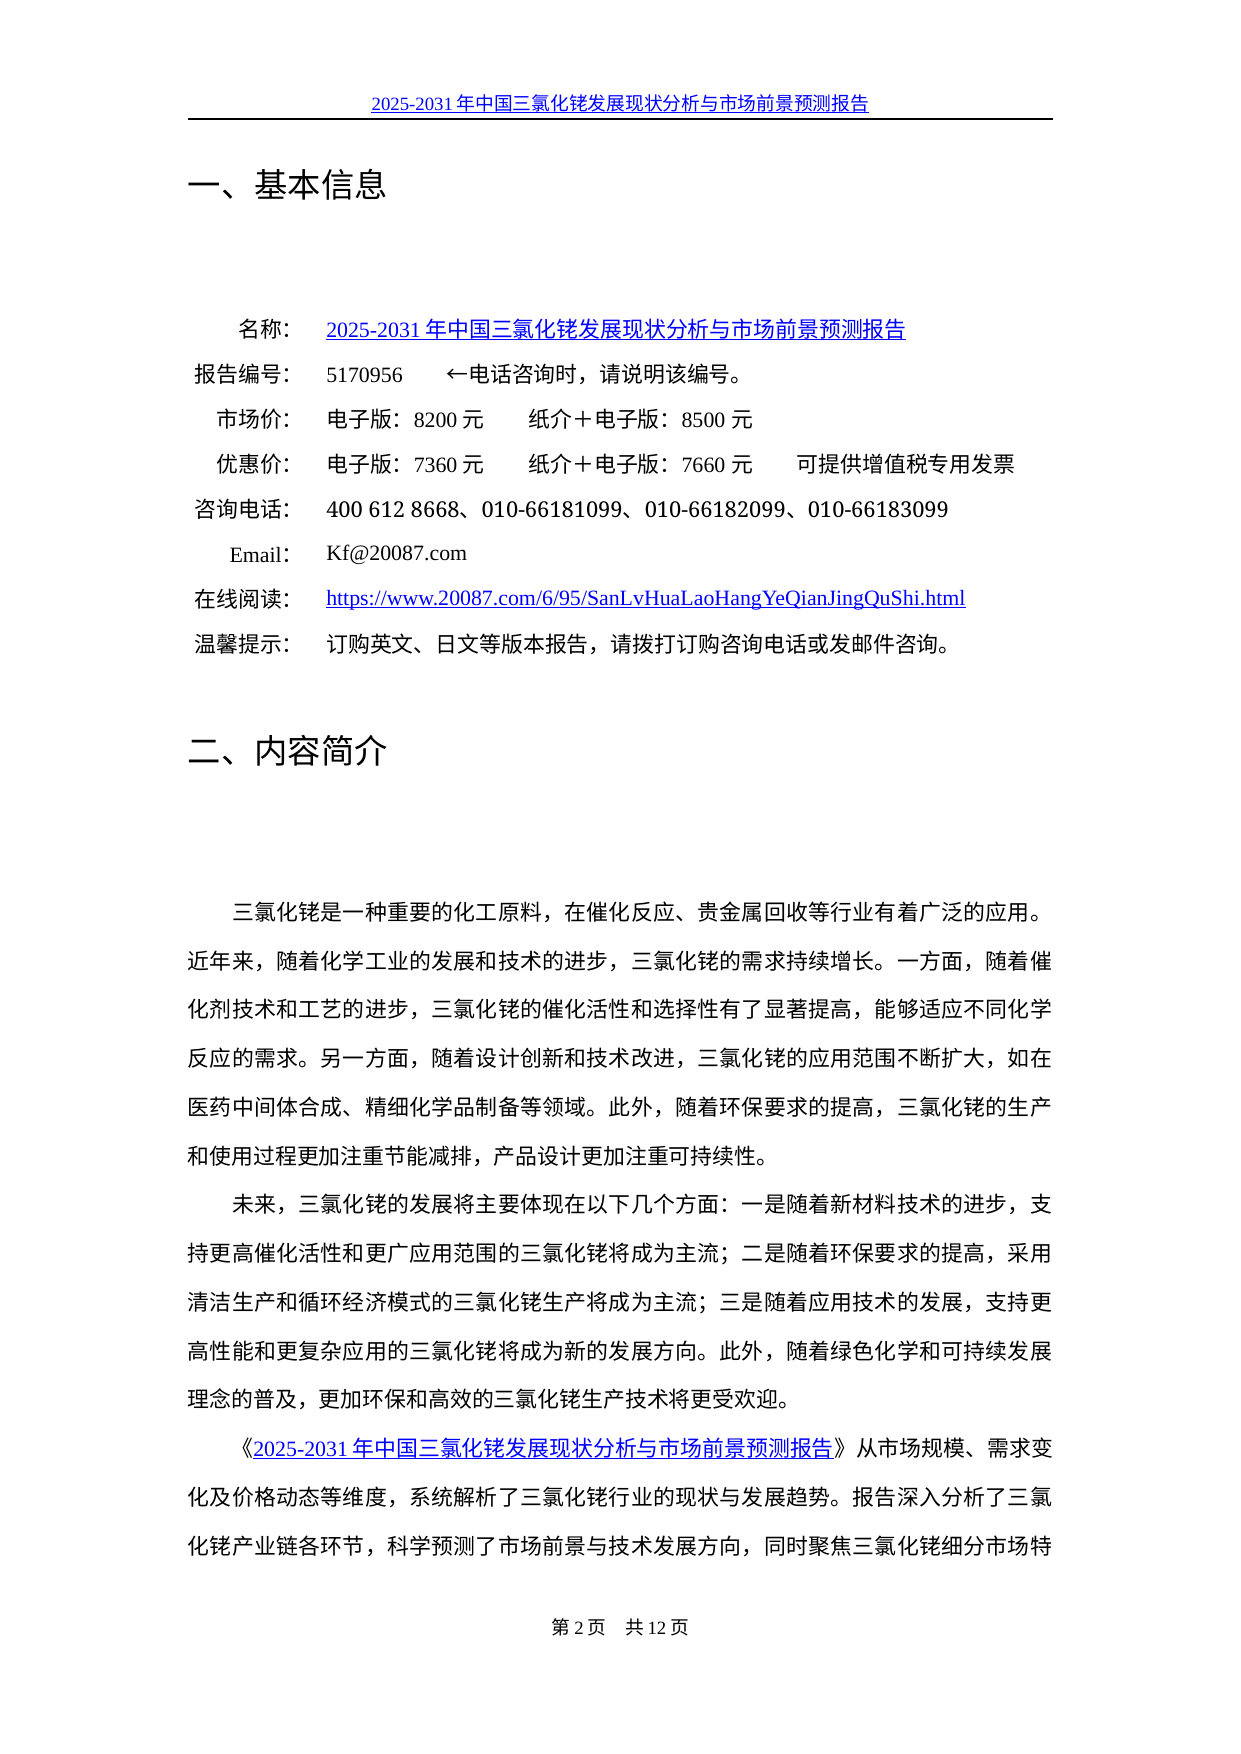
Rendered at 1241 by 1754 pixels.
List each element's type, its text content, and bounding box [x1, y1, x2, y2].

table_header 2025-2031年中国三氯化铑发展现状分析与市场前景预测报告 [315, 312, 1073, 357]
table_cell 订购英文、日文等版本报告，请拨打订购咨询电话或发邮件咨询。 [315, 627, 1073, 672]
table_cell [315, 582, 1073, 627]
table_cell Email： [167, 537, 315, 582]
table_cell 报告编号： [167, 357, 315, 402]
table_cell 咨询电话： [167, 492, 315, 537]
table_cell 在线阅读： [167, 582, 315, 627]
table_cell 市场价： [167, 402, 315, 447]
table_cell 温馨提示： [167, 627, 315, 672]
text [187, 894, 1053, 1561]
table_cell 400 612 8668、010-66181099、010-66182099、010-66183099 [315, 492, 1073, 537]
table_cell 优惠价： [167, 447, 315, 492]
table_cell 电子版：7360 元 纸介＋电子版：7660 元 可提供增值税专用发票 [315, 447, 1073, 492]
table_header 名称： [167, 312, 315, 357]
title 二、内容简介 [187, 717, 1053, 782]
title 一、基本信息 [187, 150, 1053, 215]
table_cell 5170956 ←电话咨询时，请说明该编号。 [315, 357, 1073, 402]
table_cell Kf@20087.com [315, 537, 1073, 582]
table_cell 电子版：8200 元 纸介＋电子版：8500 元 [315, 402, 1073, 447]
